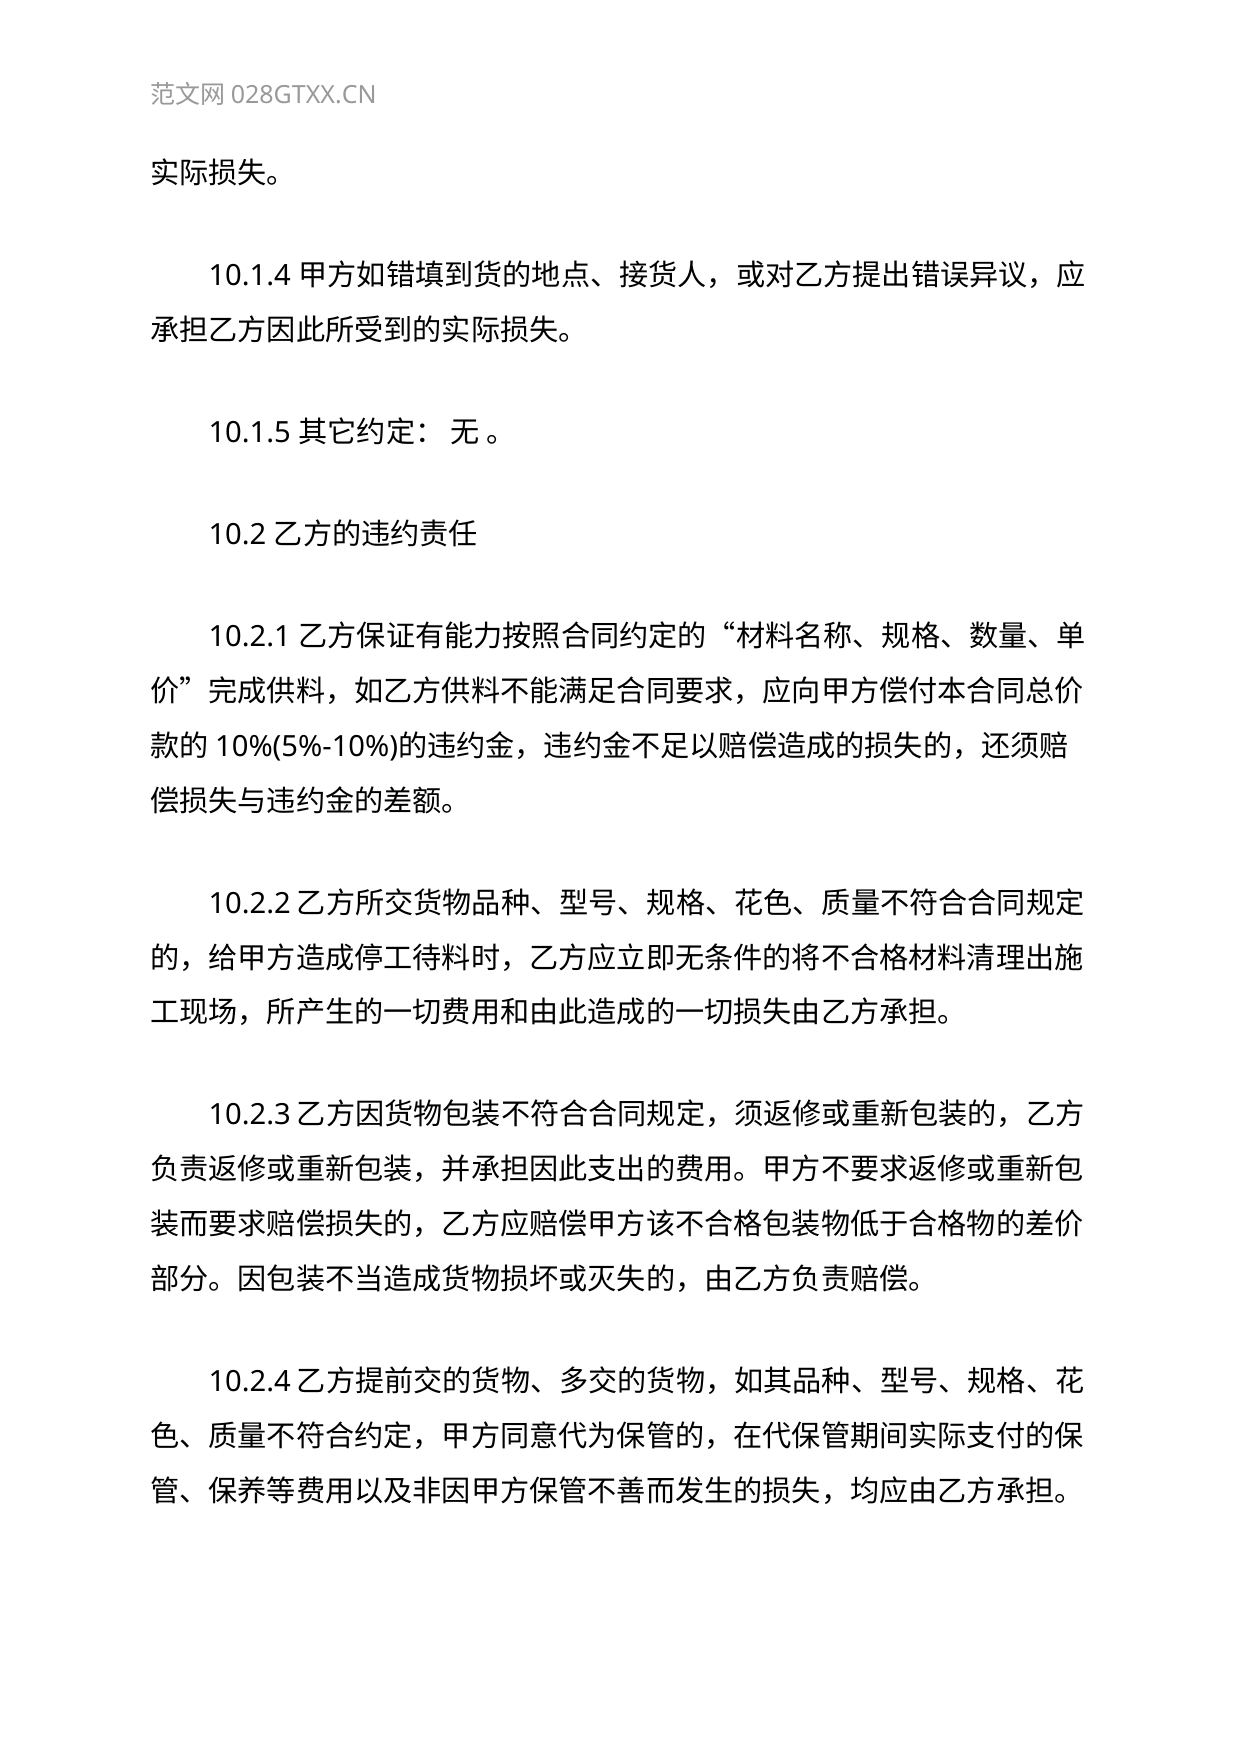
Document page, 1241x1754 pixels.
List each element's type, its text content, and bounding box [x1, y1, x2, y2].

text 10.2 乙方的违约责任 [150, 511, 1090, 553]
text 10.2.3乙方因货物包装不符合合同规定，须返修或重新包装的，乙方负责返修或重新包装，并承担因此支出的费用。甲方不要求返修或重新包装而要求赔偿损失的，乙方应赔偿甲方该不合格包装物低于合格物的差价部分。因包装不当造成货物损坏或灭失的，由乙方负责赔偿。 [150, 1091, 1090, 1298]
text 10.2.4乙方提前交的货物、多交的货物，如其品种、型号、规格、花色、质量不符合约定，甲方同意代为保管的，在代保管期间实际支付的保管、保养等费用以及非因甲方保管不善而发生的损失，均应由乙方承担。 [150, 1357, 1090, 1509]
text 10.1.4 甲方如错填到货的地点、接货人，或对乙方提出错误异议，应承担乙方因此所受到的实际损失。 [150, 252, 1090, 349]
text 10.2.2乙方所交货物品种、型号、规格、花色、质量不符合合同规定的，给甲方造成停工待料时，乙方应立即无条件的将不合格材料清理出施工现场，所产生的一切费用和由此造成的一切损失由乙方承担。 [150, 879, 1090, 1031]
text 10.1.5 其它约定： 无 。 [150, 408, 1090, 451]
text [150, 150, 1090, 192]
text 10.2.1 乙方保证有能力按照合同约定的“材料名称、规格、数量、单价”完成供料，如乙方供料不能满足合同要求，应向甲方偿付本合同总价款的 10%(5%-10%)的违约金，违约金不足以赔偿造成的损失的，还须赔偿损失与违约金的差额。 [150, 612, 1090, 820]
